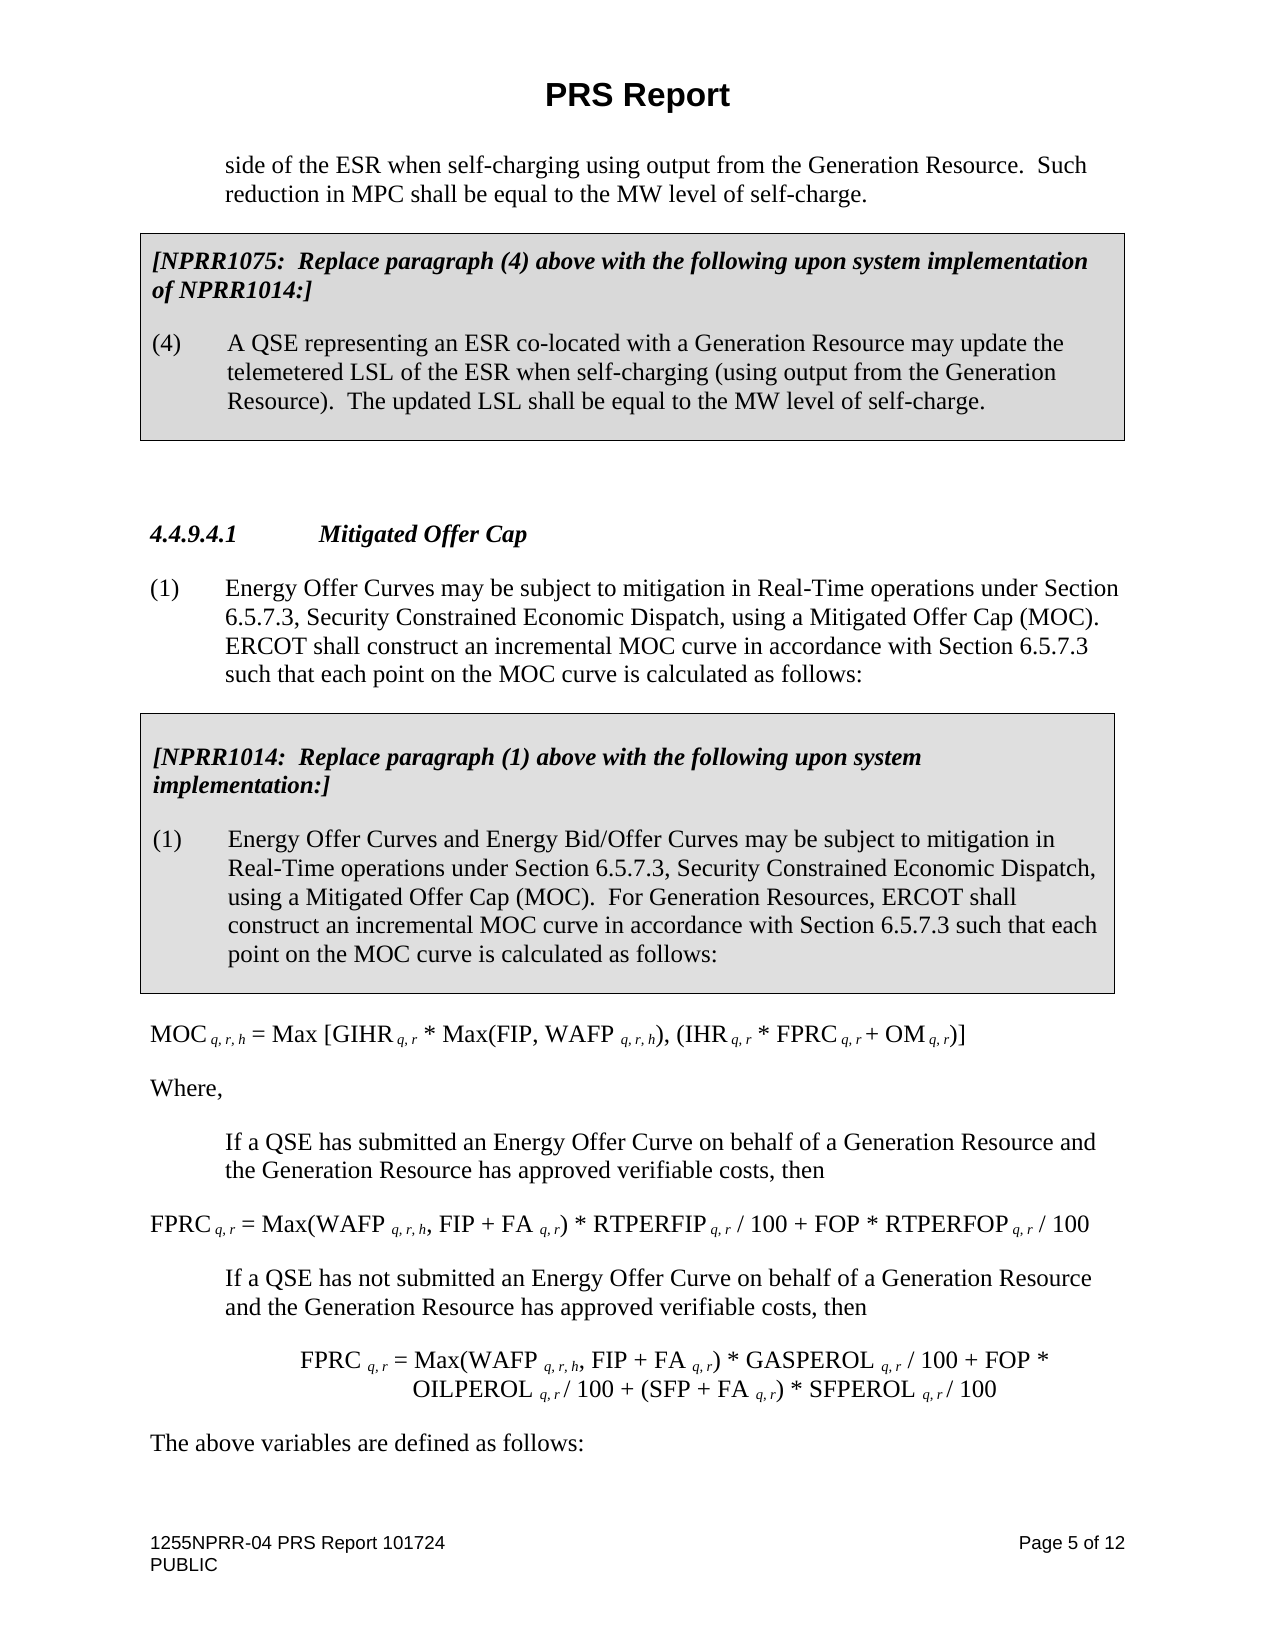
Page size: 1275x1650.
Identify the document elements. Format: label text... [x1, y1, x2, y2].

text MOC q, r, h = Max [GIHR q, r * Max(FIP, WAFP q, r, h), (IHR q, r * FPRC q, r + OM q, r)] [150, 1019, 1125, 1048]
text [150, 150, 1125, 207]
table_header [NPRR1075: Replace paragraph (4) above with the following upon system implementation of NPRR1014:] (4) A QSE representing an ESR co-located with a Generation Resource may update the telemetered LSL of the ESR when self-charging (using output from the Generation Resource). The updated LSL shall be equal to the MW level of self-charge. [141, 234, 1124, 440]
text The above variables are defined as follows: [150, 1428, 1125, 1457]
text If a QSE has not submitted an Energy Offer Curve on behalf of a Generation Resource and the Generation Resource has approved verifiable costs, then [225, 1263, 1125, 1320]
text If a QSE has submitted an Energy Offer Curve on behalf of a Generation Resource and the Generation Resource has approved verifiable costs, then [225, 1127, 1125, 1184]
text 4.4.9.4.1 Mitigated Offer Cap [150, 519, 1125, 548]
text (1) Energy Offer Curves may be subject to mitigation in Real-Time operations under Section 6.5.7.3, Security Constrained Economic Dispatch, using a Mitigated Offer Cap (MOC). ERCOT shall construct an incremental MOC curve in accordance with Section 6.5.7.3 such that each point on the MOC curve is calculated as follows: [150, 573, 1125, 688]
text FPRC q, r = Max(WAFP q, r, h, FIP + FA q, r) * GASPEROL q, r / 100 + FOP * OILPEROL q, r / 100 + (SFP + FA q, r) * SFPEROL q, r / 100 [300, 1345, 1125, 1403]
text Where, [150, 1073, 1125, 1102]
table_header [NPRR1014: Replace paragraph (1) above with the following upon system implementation:] (1) Energy Offer Curves and Energy Bid/Offer Curves may be subject to mitigation in Real-Time operations under Section 6.5.7.3, Security Constrained Economic Dispatch, using a Mitigated Offer Cap (MOC). For Generation Resources, ERCOT shall construct an incremental MOC curve in accordance with Section 6.5.7.3 such that each point on the MOC curve is calculated as follows: [141, 714, 1114, 993]
text FPRC q, r = Max(WAFP q, r, h, FIP + FA q, r) * RTPERFIP q, r / 100 + FOP * RTPERFOP q, r / 100 [150, 1209, 1125, 1238]
